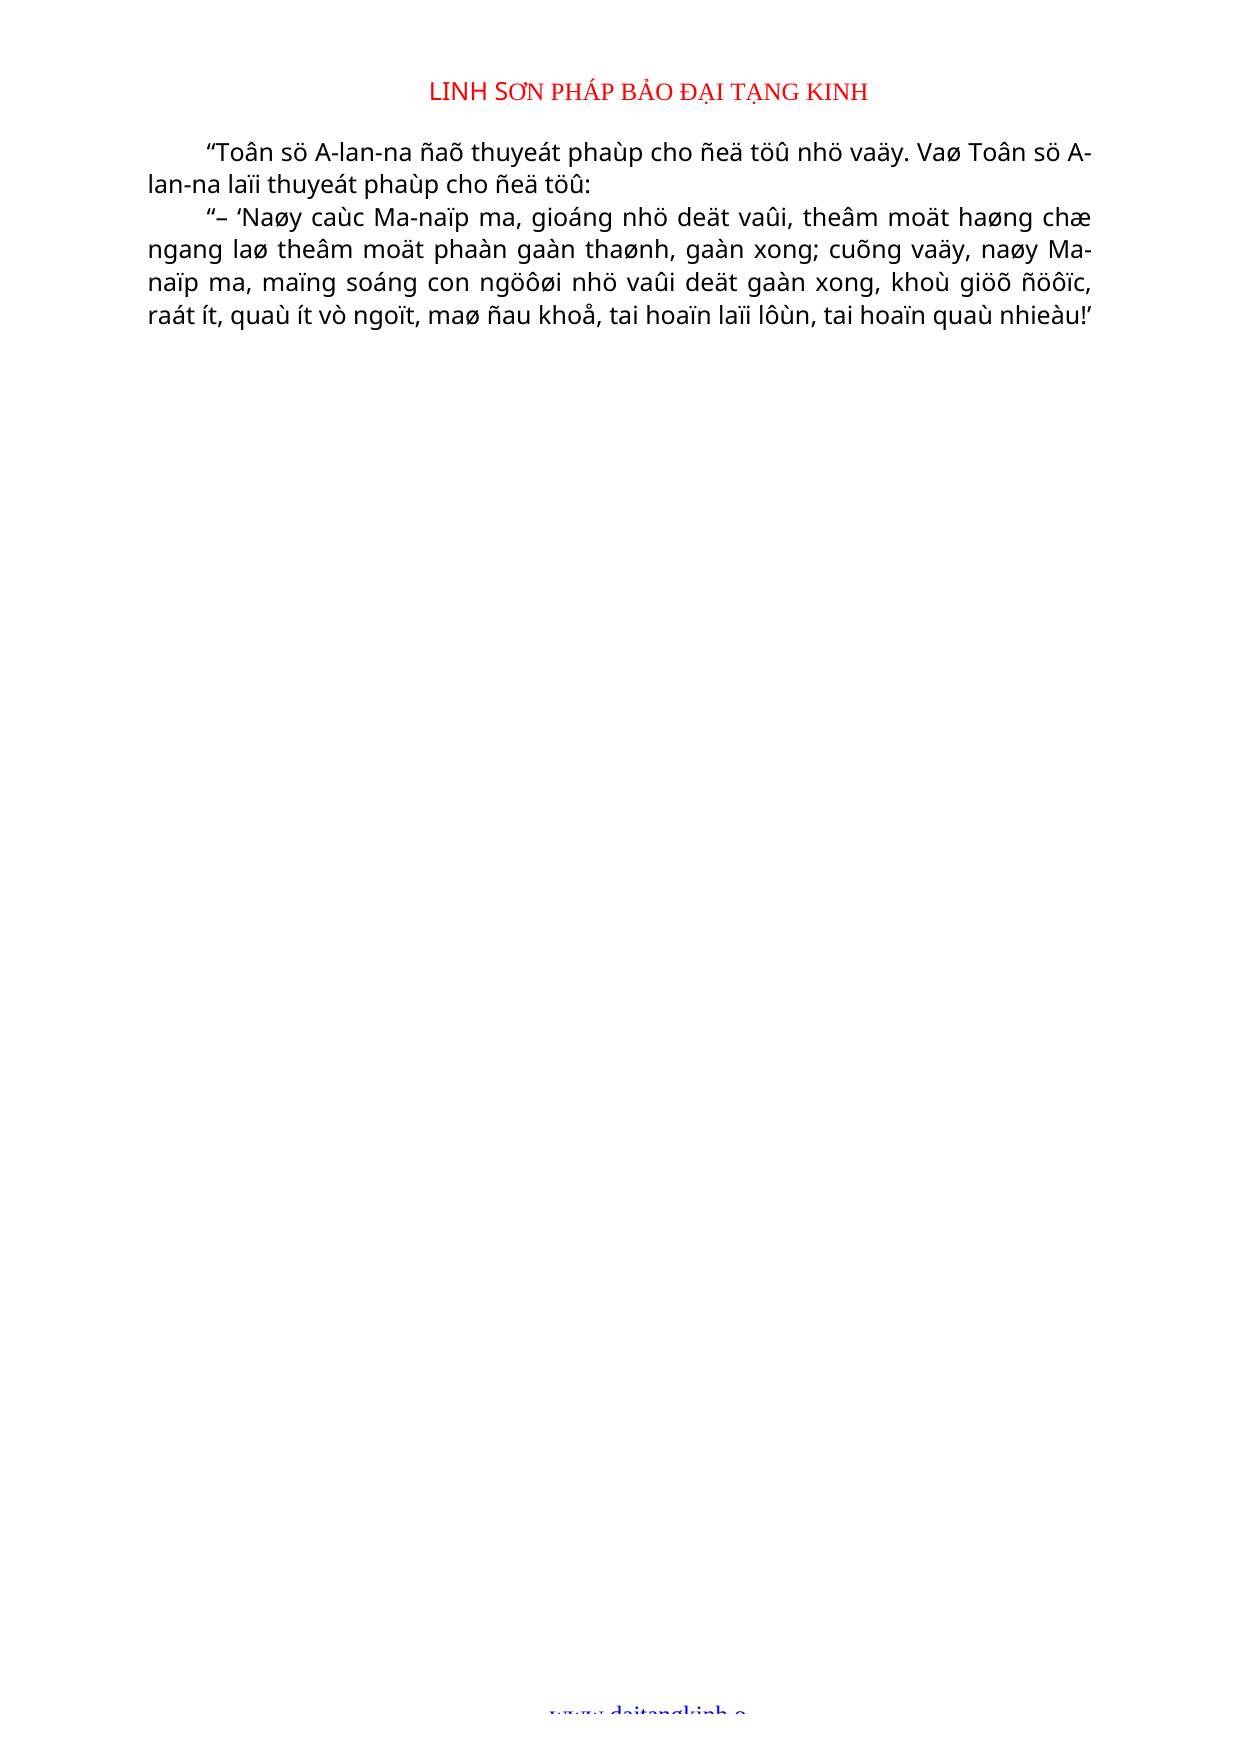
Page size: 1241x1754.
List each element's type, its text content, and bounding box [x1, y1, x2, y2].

text “Toân sö A-lan-na ñaõ thuyeát phaùp cho ñeä töû nhö vaäy. Vaø Toân sö A-lan-na laïi thuyeát phaùp cho ñeä töû: [147, 135, 1093, 201]
text “– ‘Naøy caùc Ma-naïp ma, gioáng nhö deät vaûi, theâm moät haøng chæ ngang laø theâm moät phaàn gaàn thaønh, gaàn xong; cuõng vaäy, naøy Ma-naïp ma, maïng soáng con ngöôøi nhö vaûi deät gaàn xong, khoù giöõ ñöôïc, raát ít, quaù ít vò ngoït, maø ñau khoå, tai hoaïn laïi lôùn, tai hoaïn quaù nhieàu!’ [147, 201, 1093, 331]
